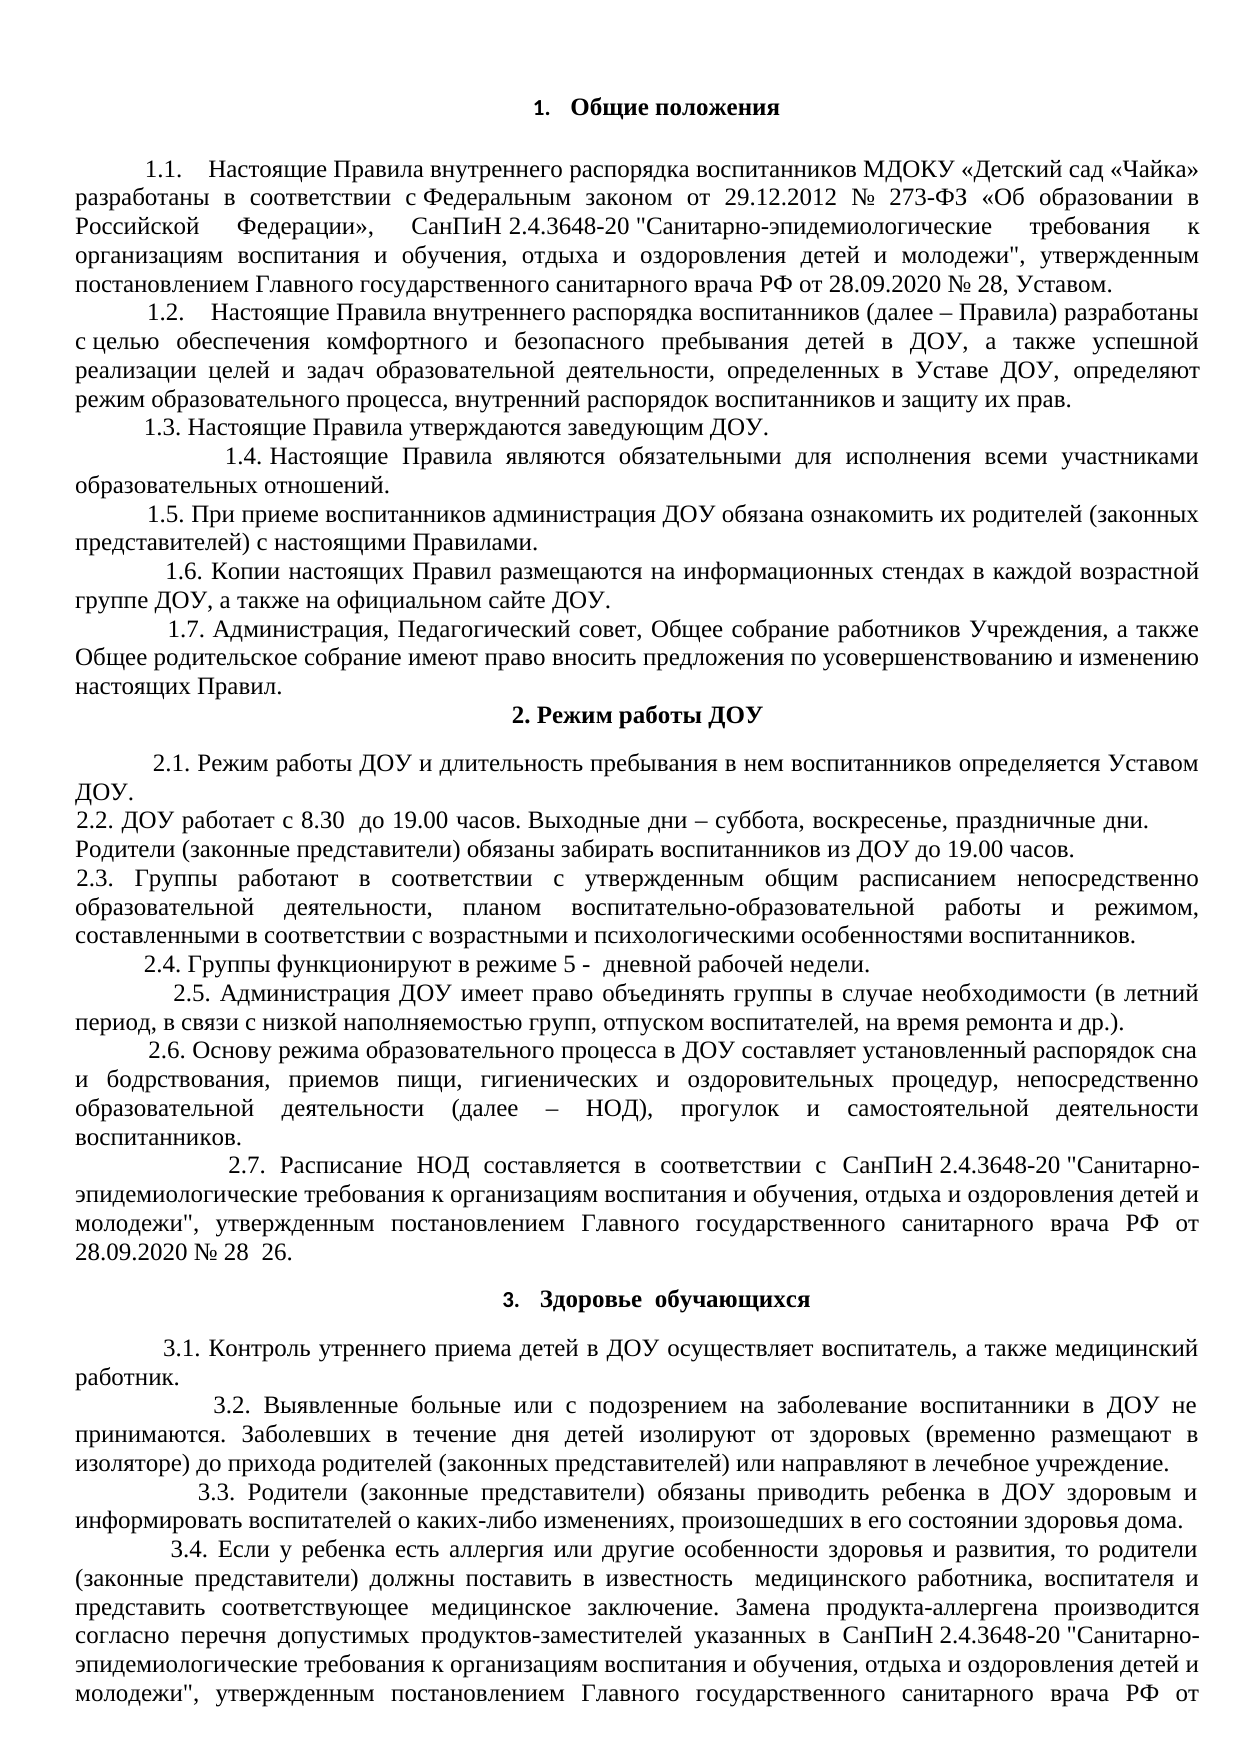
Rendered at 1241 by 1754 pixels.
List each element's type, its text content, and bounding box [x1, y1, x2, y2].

text 2.4. Группы функционируют в режиме 5 - дневной рабочей недели. [75, 949, 1200, 978]
text 2.5. Администрация ДОУ имеет право объединять группы в случае необходимости (в летний период, в связи с низкой наполняемостью групп, отпуском воспитателей, на время ремонта и др.). [75, 978, 1200, 1035]
text 2.6. Основу режима образовательного процесса в ДОУ составляет установленный распорядок сна и бодрствования, приемов пищи, гигиенических и оздоровительных процедур, непосредственно образовательной деятельности (далее – НОД), прогулок и самостоятельной деятельности воспитанников. [75, 1035, 1200, 1150]
text 1.3. Настоящие Правила утверждаются заведующим ДОУ. [75, 412, 1200, 441]
text 2. Режим работы ДОУ [75, 700, 1200, 729]
text 2.2. ДОУ работает с 8.30 до 19.00 часов. Выходные дни – суббота, воскресенье, праздничные дни. Родители (законные представители) обязаны забирать воспитанников из ДОУ до 19.00 часов. [75, 805, 1200, 863]
text 2.3. Группы работают в соответствии с утвержденным общим расписанием непосредственно образовательной деятельности, планом воспитательно-образовательной работы и режимом, составленными в соответствии с возрастными и психологическими особенностями воспитанников. [75, 863, 1200, 949]
list Здоровье обучающихся [112, 1284, 1200, 1314]
text 1.5. При приеме воспитанников администрация ДОУ обязана ознакомить их родителей (законных представителей) с настоящими Правилами. [75, 499, 1200, 556]
text 3.1. Контроль утреннего приема детей в ДОУ осуществляет воспитатель, а также медицинский работник. [75, 1333, 1200, 1390]
text 1.2. Настоящие Правила внутреннего распорядка воспитанников (далее – Правила) разработаны с целью обеспечения комфортного и безопасного пребывания детей в ДОУ, а также успешной реализации целей и задач образовательной деятельности, определенных в Уставе ДОУ, определяют режим образовательного процесса, внутренний распорядок воспитанников и защиту их прав. [75, 297, 1200, 412]
text 1.4. Настоящие Правила являются обязательными для исполнения всеми участниками образовательных отношений. [75, 441, 1200, 499]
text 2.7. Расписание НОД составляется в соответствии с СанПиН 2.4.3648-20 "Санитарно-эпидемиологические требования к организациям воспитания и обучения, отдыха и оздоровления детей и молодежи", утвержденным постановлением Главного государственного санитарного врача РФ от 28.09.2020 № 28 26. [75, 1150, 1200, 1265]
text 1.7. Администрация, Педагогический совет, Общее собрание работников Учреждения, а также Общее родительское собрание имеют право вносить предложения по усовершенствованию и изменению настоящих Правил. [75, 614, 1200, 700]
text 3.3. Родители (законные представители) обязаны приводить ребенка в ДОУ здоровым и информировать воспитателей о каких-либо изменениях, произошедших в его состоянии здоровья дома. [75, 1477, 1200, 1534]
list Общие положения [112, 89, 1200, 121]
text 2.1. Режим работы ДОУ и длительность пребывания в нем воспитанников определяется Уставом ДОУ. [75, 748, 1200, 805]
text 1.6. Копии настоящих Правил размещаются на информационных стендах в каждой возрастной группе ДОУ, а также на официальном сайте ДОУ. [75, 556, 1200, 614]
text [75, 1534, 1200, 1707]
text 1.1. Настоящие Правила внутреннего распорядка воспитанников МДОКУ «Детский сад «Чайка» разработаны в соответствии с Федеральным законом от 29.12.2012 № 273-ФЗ «Об образовании в Российской Федерации», СанПиН 2.4.3648-20 "Санитарно-эпидемиологические требования к организациям воспитания и обучения, отдыха и оздоровления детей и молодежи", утвержденным постановлением Главного государственного санитарного врача РФ от 28.09.2020 № 28, Уставом. [75, 154, 1200, 297]
text 3.2. Выявленные больные или с подозрением на заболевание воспитанники в ДОУ не принимаются. Заболевших в течение дня детей изолируют от здоровых (временно размещают в изоляторе) до прихода родителей (законных представителей) или направляют в лечебное учреждение. [75, 1390, 1200, 1477]
